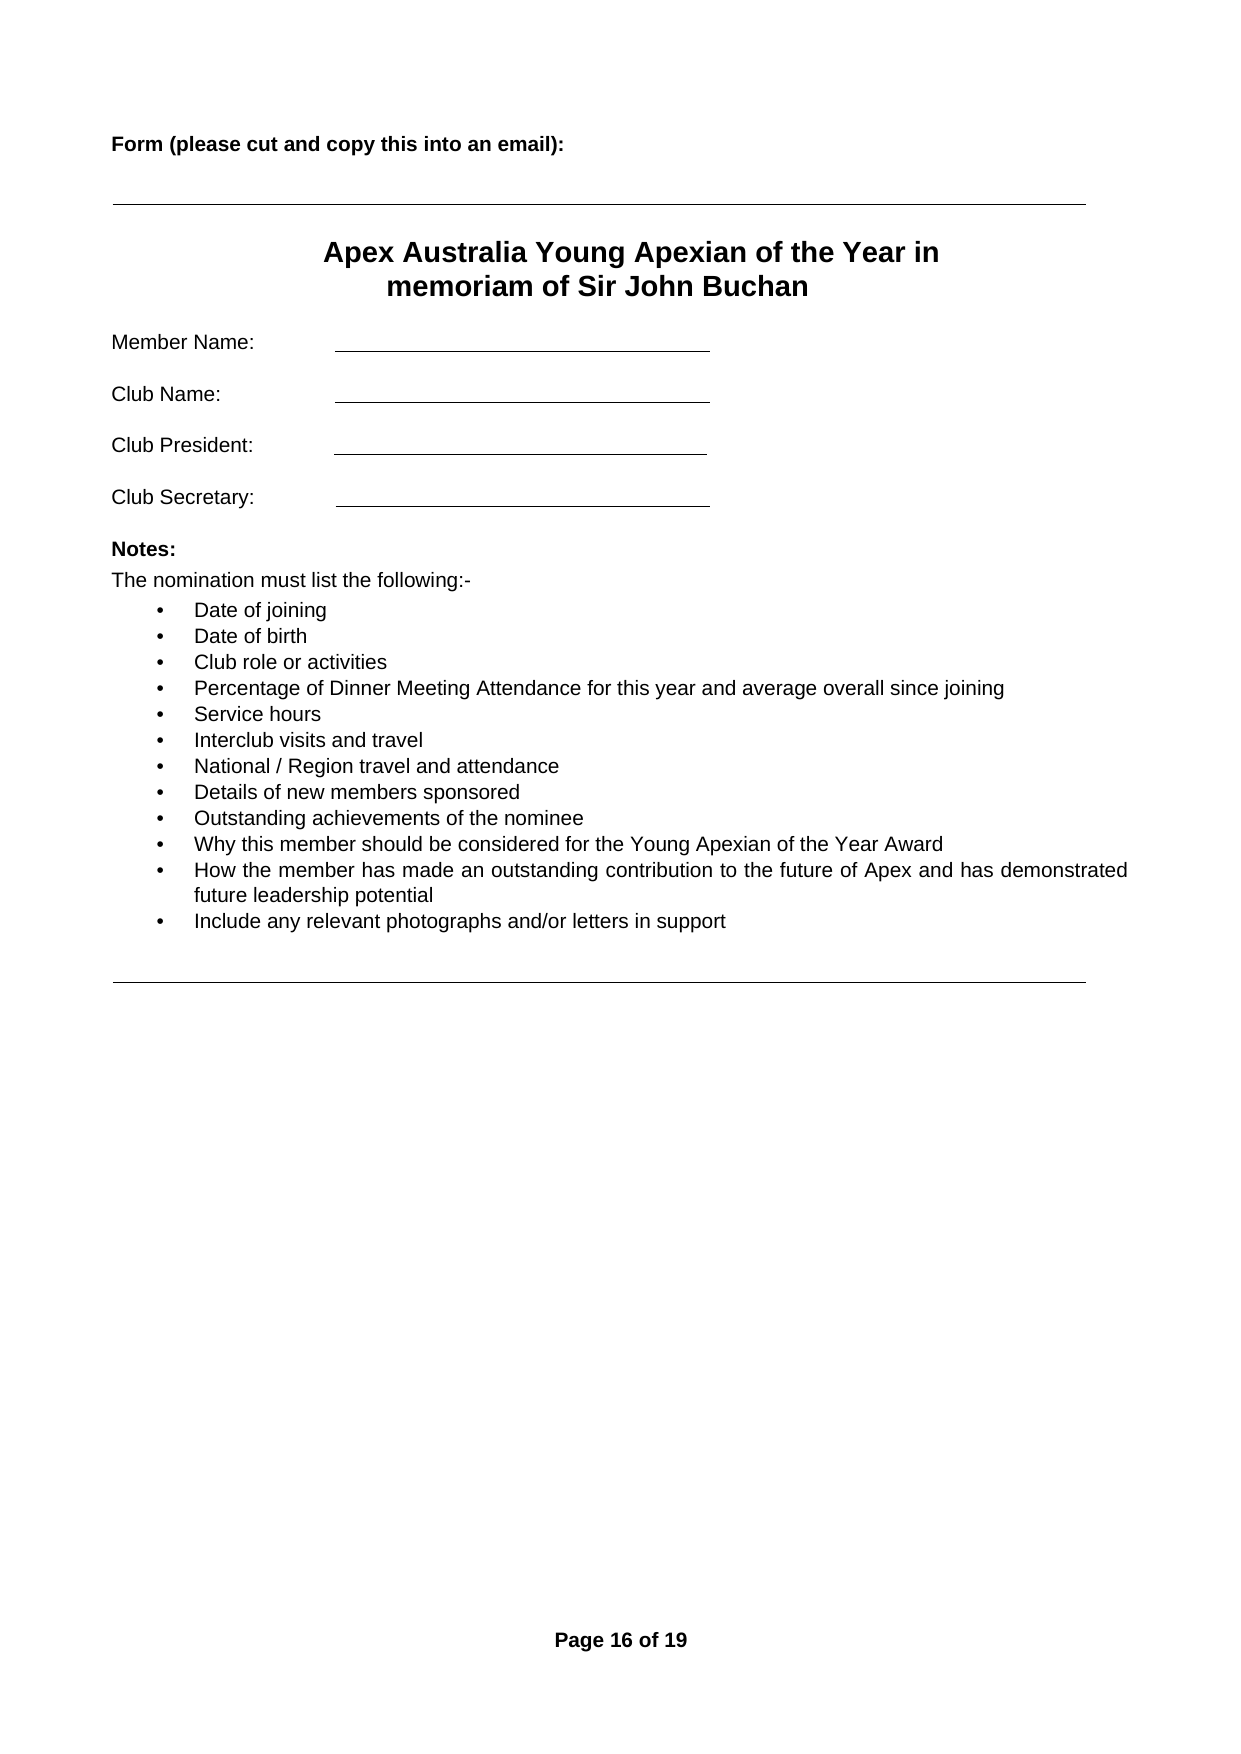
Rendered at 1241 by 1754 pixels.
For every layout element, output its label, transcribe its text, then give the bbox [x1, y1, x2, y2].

list Date of birth [156, 623, 1129, 647]
list Details of new members sponsored [156, 780, 1129, 804]
text The nomination must list the following:- [111, 568, 1129, 592]
list Percentage of Dinner Meeting Attendance for this year and average overall since joining [156, 676, 1129, 699]
list How the member has made an outstanding contribution to the future of Apex and has demonstrated future leadership potential [156, 858, 1129, 907]
text Club President: [111, 433, 1129, 457]
list Club role or activities [156, 649, 1129, 673]
list Why this member should be considered for the Young Apexian of the Year Award [156, 832, 1129, 856]
list Include any relevant photographs and/or letters in support [156, 909, 1129, 933]
text Club Secretary: [111, 485, 1129, 509]
list Outstanding achievements of the nominee [156, 806, 1129, 830]
text Club Name: [111, 381, 1129, 405]
list Service hours [156, 702, 1129, 726]
text Form (please cut and copy this into an email): [111, 132, 1129, 156]
subtitle Apex Australia Young Apexian of the Year in memoriam of Sir John Buchan [323, 235, 941, 303]
text Member Name: [111, 329, 1129, 353]
list Date of joining [156, 597, 1129, 621]
list National / Region travel and attendance [156, 754, 1129, 778]
list Interclub visits and travel [156, 728, 1129, 752]
text Notes: [111, 537, 1129, 561]
